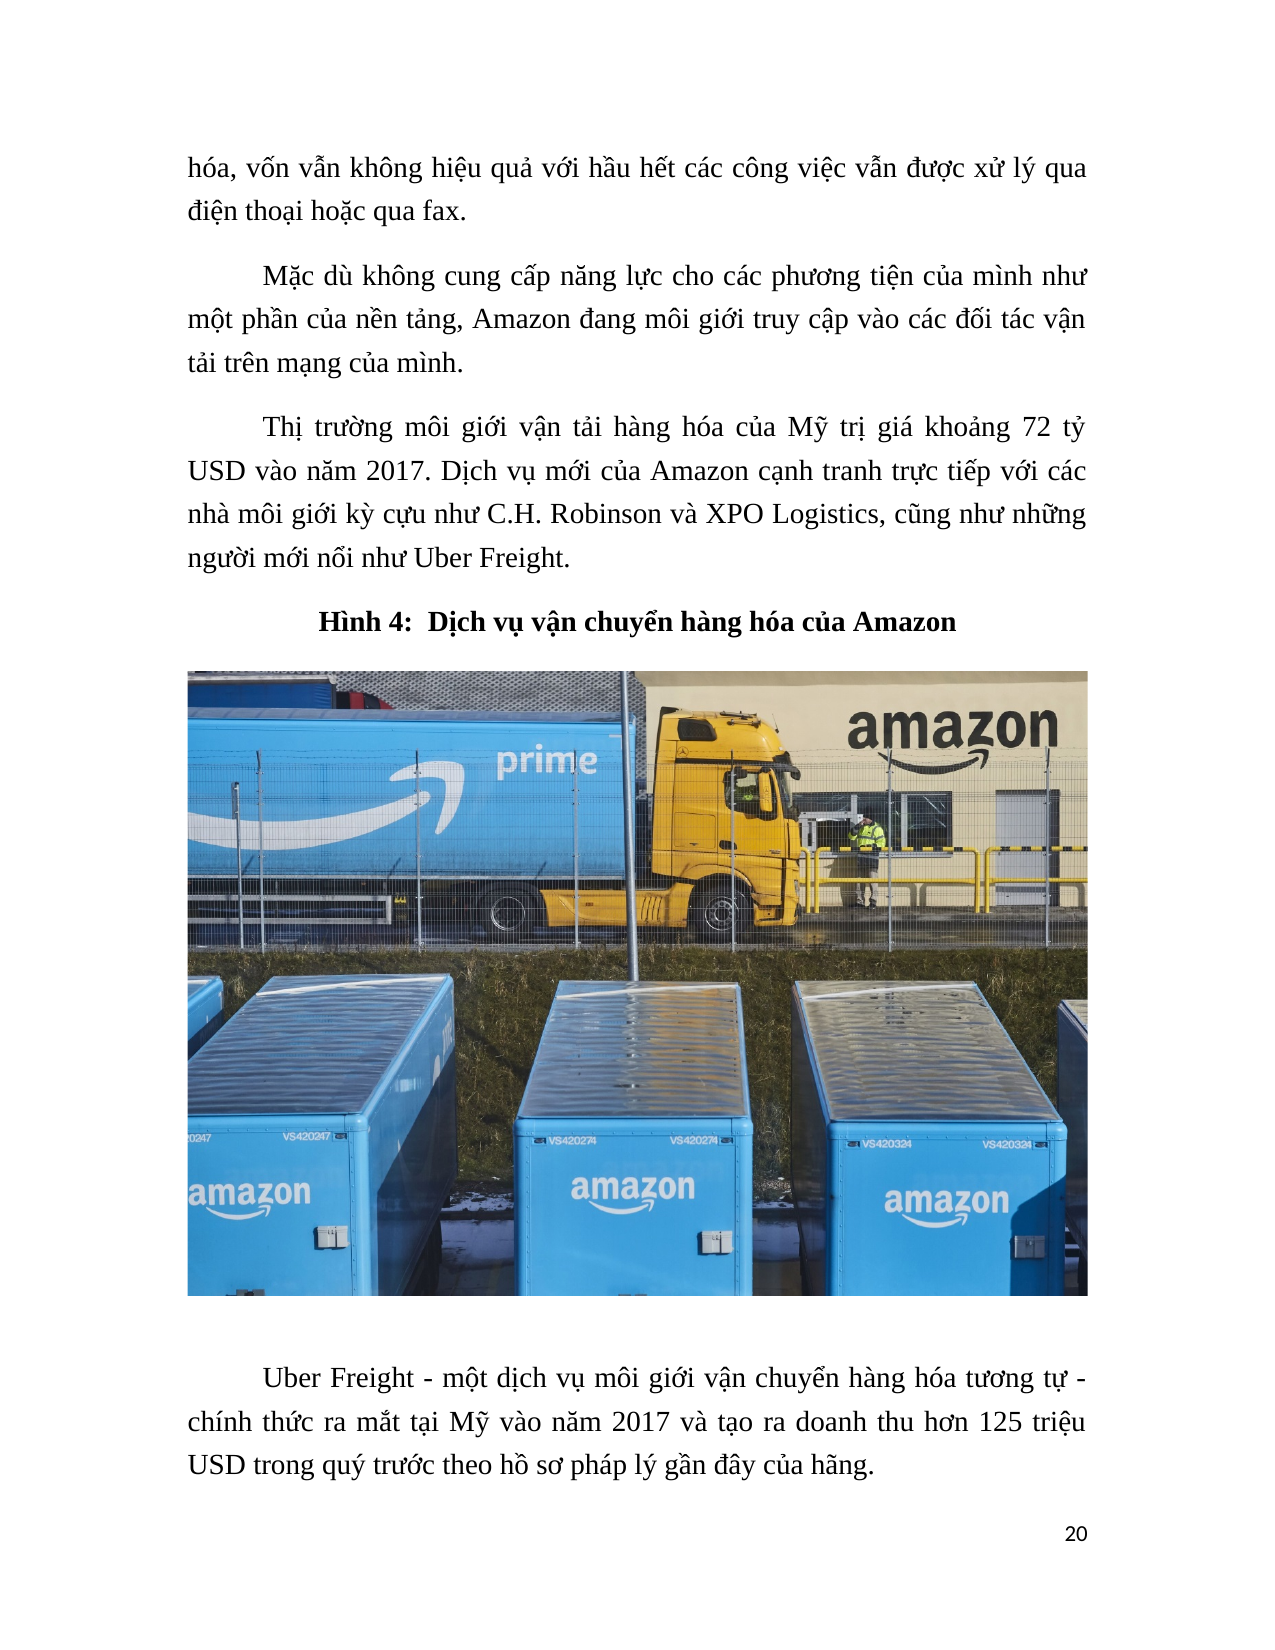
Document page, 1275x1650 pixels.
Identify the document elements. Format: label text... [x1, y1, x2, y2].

text Mặc dù không cung cấp năng lực cho các phương tiện của mình như một phần của nền tảng, Amazon đang môi giới truy cập vào các đối tác vận tải trên mạng của mình. [187, 258, 1087, 378]
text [187, 150, 1087, 227]
picture [187, 671, 1088, 1296]
text Uber Freight - một dịch vụ môi giới vận chuyển hàng hóa tương tự - chính thức ra mắt tại Mỹ vào năm 2017 và tạo ra doanh thu hơn 125 triệu USD trong quý trước theo hồ sơ pháp lý gần đây của hãng. [187, 1360, 1087, 1481]
text Thị trường môi giới vận tải hàng hóa của Mỹ trị giá khoảng 72 tỷ USD vào năm 2017. Dịch vụ mới của Amazon cạnh tranh trực tiếp với các nhà môi giới kỳ cựu như C.H. Robinson và XPO Logistics, cũng như những người mới nổi như Uber Freight. [187, 409, 1087, 573]
text Hình 4: Dịch vụ vận chuyển hàng hóa của Amazon [187, 604, 1087, 638]
